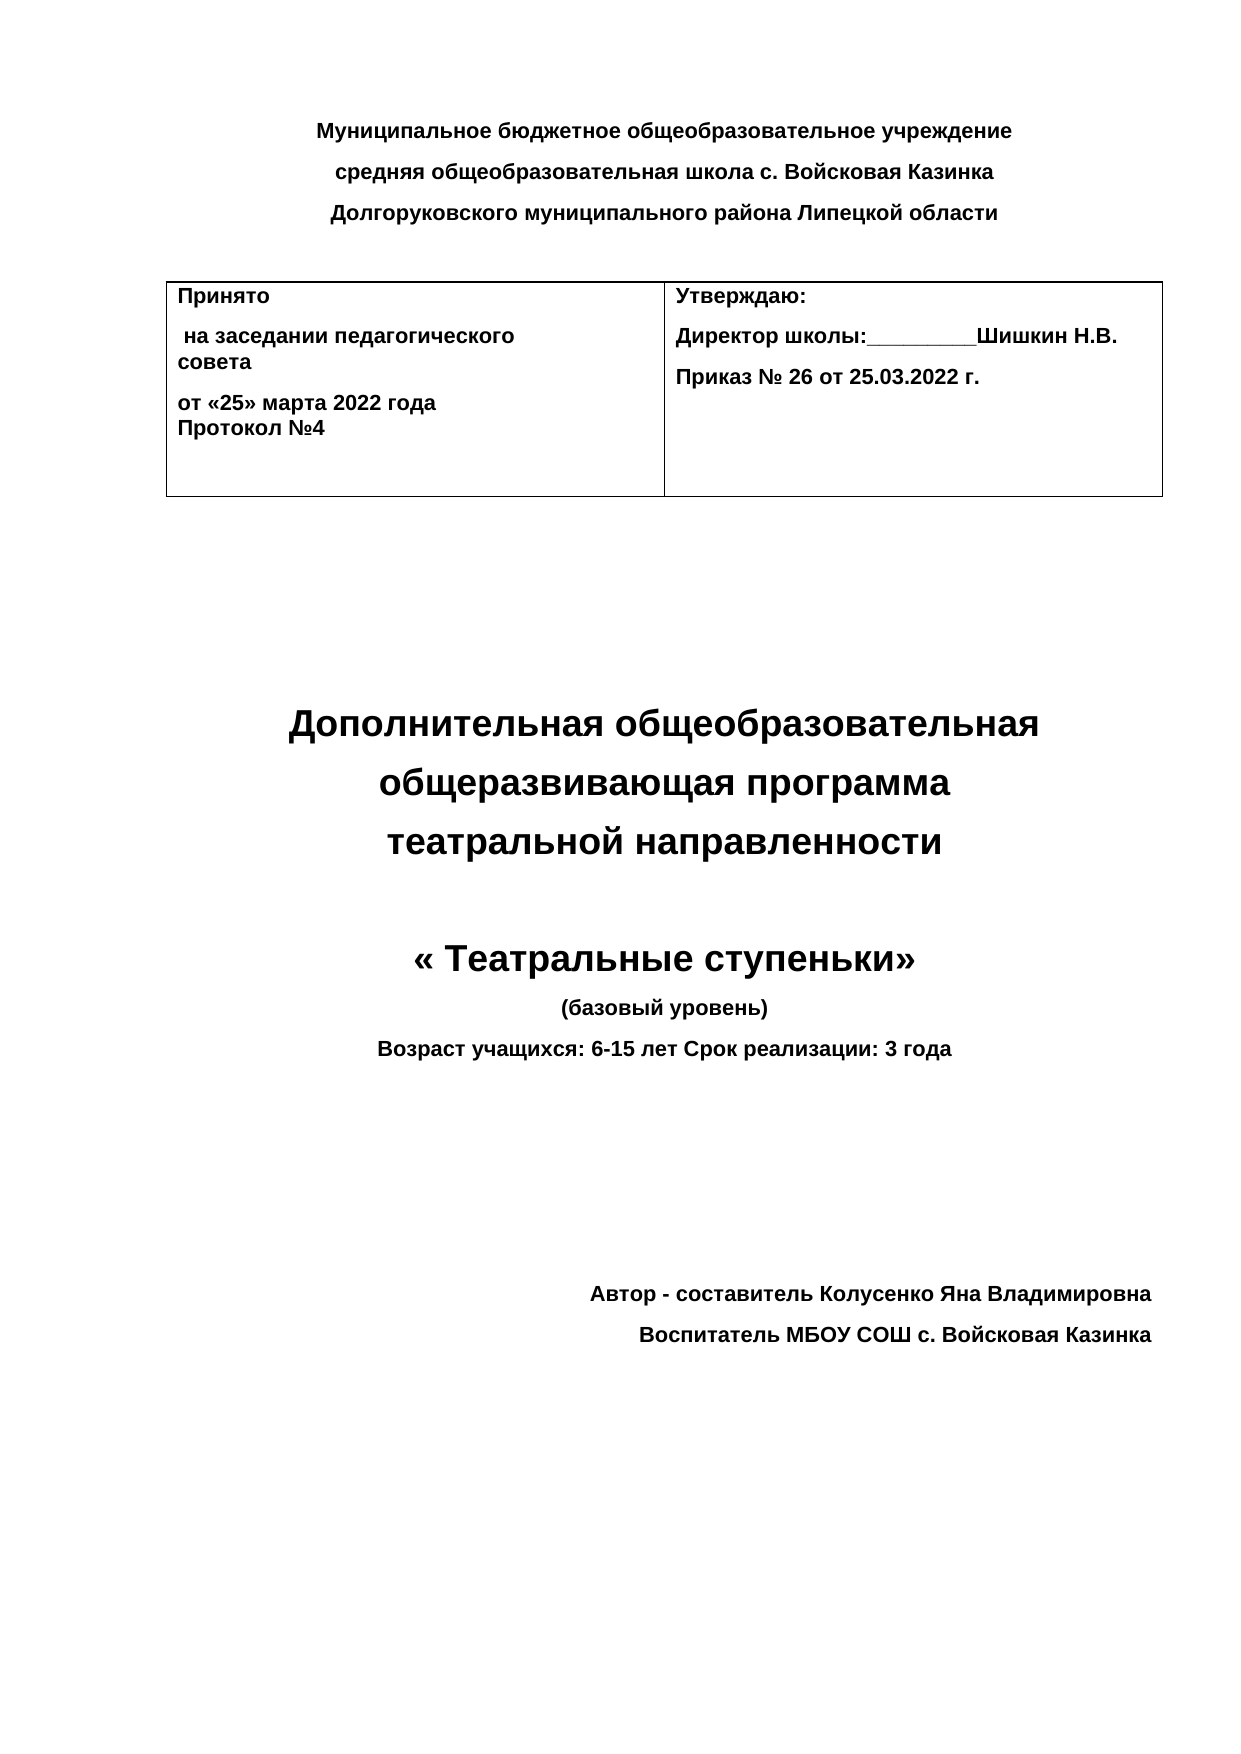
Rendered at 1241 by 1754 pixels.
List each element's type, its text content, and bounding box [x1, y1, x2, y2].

text Муниципальное бюджетное общеобразовательное учреждение [177, 118, 1152, 143]
text Возраст учащихся: 6-15 лет Срок реализации: 3 года [177, 1036, 1152, 1061]
text театральной направленности [177, 819, 1152, 862]
text общеразвивающая программа [177, 760, 1152, 803]
text Автор - составитель Колусенко Яна Владимировна [177, 1281, 1152, 1306]
text Долгоруковского муниципального района Липецкой области [177, 200, 1152, 225]
text Дополнительная общеобразовательная [177, 701, 1152, 744]
text (базовый уровень) [177, 995, 1152, 1020]
table_header Утверждаю: Директор школы:_________Шишкин Н.В. Приказ № 26 от 25.03.2022 г. [665, 283, 1162, 496]
text средняя общеобразовательная школа с. Войсковая Казинка [177, 159, 1152, 184]
text « Театральные ступеньки» [177, 936, 1152, 979]
table_header Принято на заседании педагогического совета от «25» марта 2022 года Протокол №4 [167, 283, 664, 496]
text Воспитатель МБОУ СОШ с. Войсковая Казинка [177, 1322, 1152, 1347]
